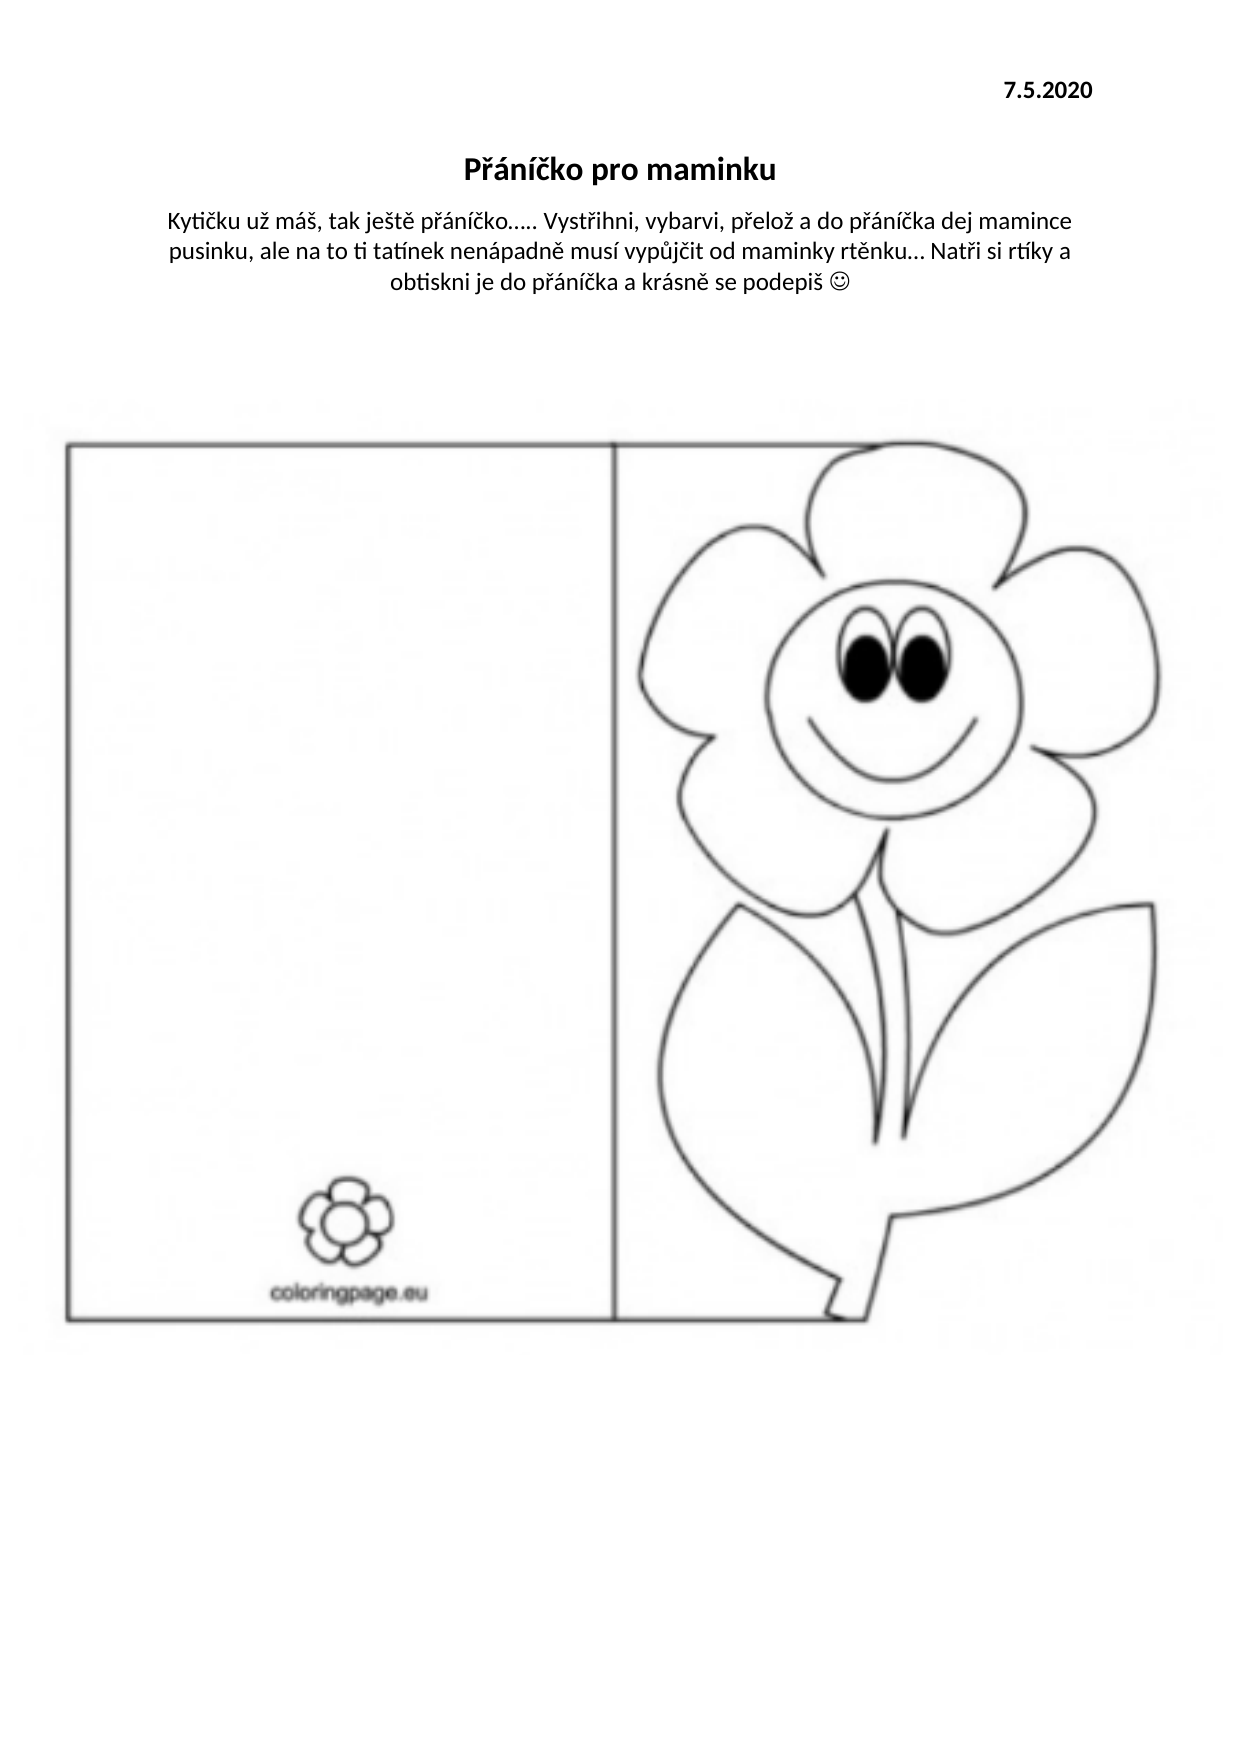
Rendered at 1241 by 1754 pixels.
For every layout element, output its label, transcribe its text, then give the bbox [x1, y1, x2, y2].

text Přáníčko pro maminku [148, 148, 1093, 188]
picture [17, 399, 1223, 1355]
text Kytičku už máš, tak ještě přáníčko….. Vystřihni, vybarvi, přelož a do přáníčka dej mamince pusinku, ale na to ti tatínek nenápadně musí vypůjčit od maminky rtěnku… Natři si rtíky a obtiskni je do přáníčka a krásně se podepiš [148, 205, 1093, 297]
